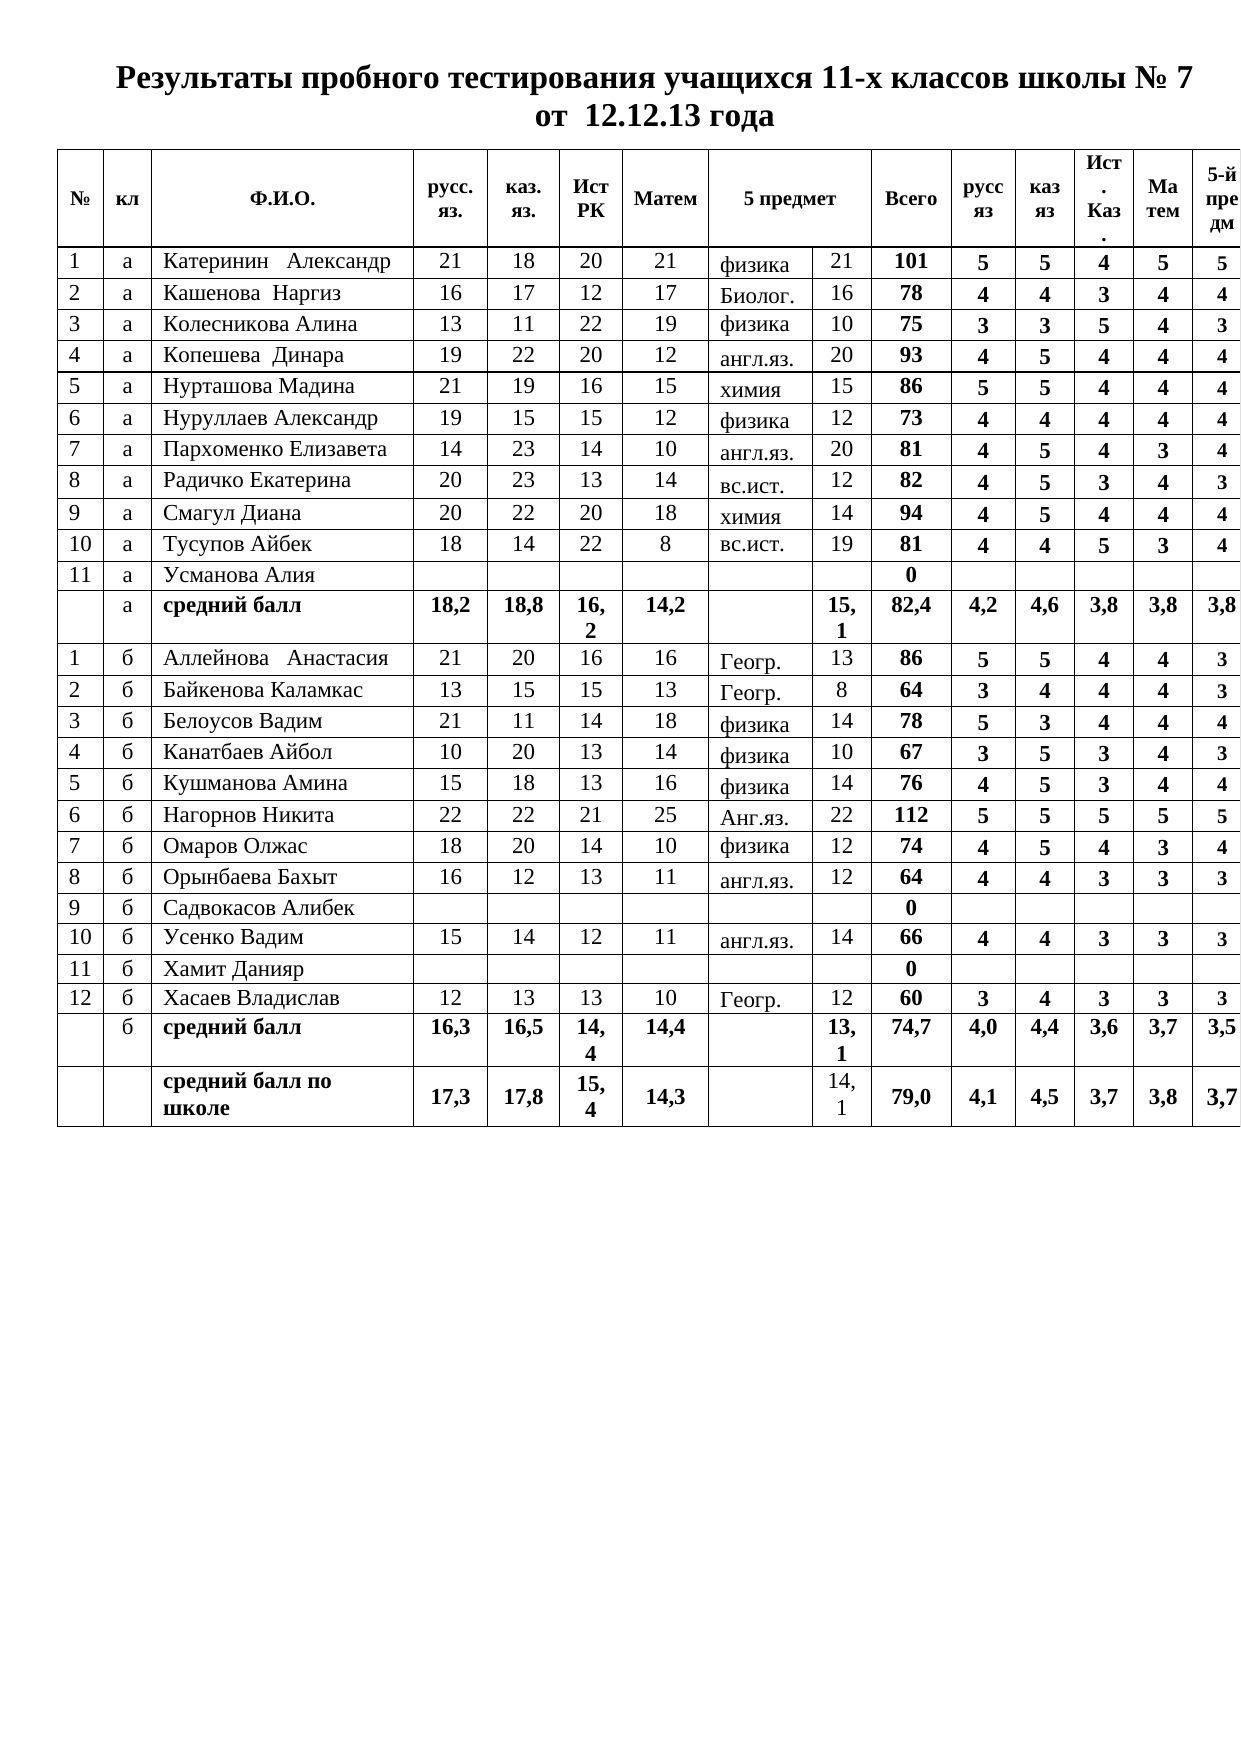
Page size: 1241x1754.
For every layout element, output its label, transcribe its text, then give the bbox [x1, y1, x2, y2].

table_cell 4 [1016, 984, 1074, 1012]
table_cell 4 [1016, 279, 1074, 309]
table_cell 4 [1075, 707, 1133, 737]
table_cell 0 [872, 562, 951, 589]
table_cell 79,0 [872, 1067, 951, 1126]
table_cell физика [709, 310, 812, 340]
table_cell 20 [488, 644, 559, 674]
table_cell физика [709, 832, 812, 862]
table_cell 4 [1193, 373, 1240, 403]
table_cell 16 [560, 373, 622, 403]
table_cell 74,7 [872, 1014, 951, 1066]
table_cell Радичко Екатерина [152, 466, 413, 498]
table_cell 3,8 [1075, 591, 1133, 643]
table_cell русс. яз. [414, 150, 487, 246]
table_cell 9 [58, 499, 103, 529]
table_cell [709, 955, 812, 983]
table_cell [414, 894, 487, 922]
table_cell 11 [58, 562, 103, 589]
table_cell [709, 894, 812, 922]
table_cell а [104, 591, 151, 643]
table_cell 4 [1134, 279, 1192, 309]
table_cell русс яз [952, 150, 1015, 246]
table_cell 3 [1075, 924, 1133, 954]
table_cell [58, 591, 103, 643]
table_cell 4 [1193, 530, 1240, 561]
table_cell 5 [1016, 248, 1074, 278]
table_cell 4 [1075, 248, 1133, 278]
table_cell а [104, 341, 151, 371]
table_cell [1134, 894, 1192, 922]
table_cell [560, 562, 622, 589]
table_cell [813, 894, 871, 922]
table_cell 21 [623, 248, 708, 278]
table_cell [709, 1067, 812, 1126]
table_cell 13 [623, 676, 708, 706]
table_cell 13 [414, 310, 487, 340]
table_cell б [104, 676, 151, 706]
table_cell 2 [58, 676, 103, 706]
table_cell физика [709, 738, 812, 768]
table_cell 16,5 [488, 1014, 559, 1066]
table_cell б [104, 707, 151, 737]
table_cell 5 [58, 373, 103, 403]
table_cell 4 [1134, 310, 1192, 340]
table_cell 81 [872, 530, 951, 561]
table_cell 4 [1134, 466, 1192, 498]
table_cell 4 [1075, 499, 1133, 529]
table_cell а [104, 435, 151, 465]
table_cell 16 [560, 644, 622, 674]
table_cell 1 [58, 248, 103, 278]
table_cell 18 [414, 530, 487, 561]
table_cell [623, 562, 708, 589]
table_cell 3 [1134, 435, 1192, 465]
table_cell 14 [414, 435, 487, 465]
table_cell 13 [488, 984, 559, 1012]
table_cell [414, 562, 487, 589]
table_cell Тусупов Айбек [152, 530, 413, 561]
table_cell 73 [872, 404, 951, 434]
table_cell Садвокасов Алибек [152, 894, 413, 922]
table_cell 5 [952, 707, 1015, 737]
table_cell б [104, 769, 151, 799]
table_cell [1075, 894, 1133, 922]
table_cell [1075, 562, 1133, 589]
table_cell вс.ист. [709, 466, 812, 498]
table_cell 4 [58, 738, 103, 768]
table_cell 8 [813, 676, 871, 706]
table_cell [952, 562, 1015, 589]
table_cell 6 [58, 801, 103, 831]
table_cell 20 [488, 738, 559, 768]
table_cell 22 [813, 801, 871, 831]
table_cell 3 [952, 738, 1015, 768]
table_cell 4 [952, 404, 1015, 434]
table_cell Усманова Алия [152, 562, 413, 589]
table_cell физика [709, 707, 812, 737]
table_cell 14 [623, 466, 708, 498]
table_cell 5 [1016, 341, 1074, 371]
table_cell [952, 955, 1015, 983]
table_cell 60 [872, 984, 951, 1012]
table_cell 3 [1193, 738, 1240, 768]
table_cell 10 [623, 832, 708, 862]
table_cell 64 [872, 676, 951, 706]
table_cell 4 [952, 863, 1015, 893]
table_cell Аллейнова Анастасия [152, 644, 413, 674]
table_cell 13 [560, 738, 622, 768]
table_cell 23 [488, 435, 559, 465]
table_cell 16 [623, 644, 708, 674]
table_cell а [104, 373, 151, 403]
table_cell [709, 591, 812, 643]
table_cell 12 [813, 832, 871, 862]
table_cell а [104, 404, 151, 434]
table_cell [1016, 955, 1074, 983]
table_cell 18,2 [414, 591, 487, 643]
table_cell 5 [1016, 373, 1074, 403]
table_cell 16 [414, 863, 487, 893]
table_cell 4 [1134, 341, 1192, 371]
table_cell 12 [488, 863, 559, 893]
table_cell 12 [813, 984, 871, 1012]
table_cell 14 [560, 707, 622, 737]
table_cell 12 [560, 924, 622, 954]
table_cell Матем [623, 150, 708, 246]
table_cell [952, 894, 1015, 922]
table_cell 64 [872, 863, 951, 893]
table_cell 11 [488, 707, 559, 737]
table_cell 86 [872, 373, 951, 403]
table_cell [1016, 562, 1074, 589]
table_cell 3 [1193, 984, 1240, 1012]
table_cell [488, 562, 559, 589]
table_cell 12 [58, 984, 103, 1012]
table_cell 15 [414, 924, 487, 954]
table_cell а [104, 279, 151, 309]
table_cell 3 [1134, 863, 1192, 893]
table_cell 22 [488, 499, 559, 529]
table_cell англ.яз. [709, 341, 812, 371]
table_cell [488, 955, 559, 983]
table_cell 4 [952, 832, 1015, 862]
table_cell [560, 894, 622, 922]
table_cell 4,2 [952, 591, 1015, 643]
table_cell каз яз [1016, 150, 1074, 246]
table_cell 3,7 [1075, 1067, 1133, 1126]
table_cell 16 [813, 279, 871, 309]
table_cell а [104, 248, 151, 278]
table_cell 12 [813, 863, 871, 893]
table_cell [623, 894, 708, 922]
table_cell 4 [1134, 769, 1192, 799]
table_cell 3,5 [1193, 1014, 1240, 1066]
table_cell Хамит Данияр [152, 955, 413, 983]
table_cell 4 [1193, 499, 1240, 529]
table_cell физика [709, 248, 812, 278]
table_cell 5 [1016, 738, 1074, 768]
table_cell 16,2 [560, 591, 622, 643]
table_cell 13 [560, 984, 622, 1012]
table_cell Кушманова Амина [152, 769, 413, 799]
table_cell 4 [1016, 530, 1074, 561]
table_cell б [104, 832, 151, 862]
table_cell 93 [872, 341, 951, 371]
table_cell 17,3 [414, 1067, 487, 1126]
table_cell 22 [414, 801, 487, 831]
table_cell 16 [623, 769, 708, 799]
table_cell 3 [1193, 466, 1240, 498]
table_cell 5 [1016, 769, 1074, 799]
table_cell 3 [952, 310, 1015, 340]
table_cell 15 [560, 676, 622, 706]
table_cell 14 [488, 924, 559, 954]
table_cell [488, 894, 559, 922]
table_cell 8 [58, 863, 103, 893]
table_cell 4 [1134, 644, 1192, 674]
table_cell 11 [488, 310, 559, 340]
table_cell 19 [623, 310, 708, 340]
table_cell 7 [58, 832, 103, 862]
table_cell 13,1 [813, 1014, 871, 1066]
table_cell средний балл [152, 591, 413, 643]
table_cell 10 [813, 738, 871, 768]
table_cell Матем [1134, 150, 1192, 246]
table_cell 11 [623, 924, 708, 954]
table_cell 15 [414, 769, 487, 799]
table_cell 22 [560, 530, 622, 561]
table_cell 78 [872, 279, 951, 309]
table_cell б [104, 894, 151, 922]
table_cell 12 [414, 984, 487, 1012]
table_cell 10 [623, 984, 708, 1012]
table_cell 20 [560, 248, 622, 278]
table_cell 15 [560, 404, 622, 434]
table_cell 3 [1134, 984, 1192, 1012]
table_cell 1 [58, 644, 103, 674]
table_cell [1134, 562, 1192, 589]
table_cell англ.яз. [709, 863, 812, 893]
table_cell 4,5 [1016, 1067, 1074, 1126]
table_cell 17 [623, 279, 708, 309]
table_cell 4 [952, 466, 1015, 498]
table_cell Копешева Динара [152, 341, 413, 371]
table_cell 22 [560, 310, 622, 340]
table_cell 4,6 [1016, 591, 1074, 643]
table_cell Нурташова Мадина [152, 373, 413, 403]
table_cell б [104, 863, 151, 893]
table_cell 4 [1016, 924, 1074, 954]
table_cell 101 [872, 248, 951, 278]
table_cell 20 [813, 341, 871, 371]
table_cell 4 [1193, 341, 1240, 371]
table_cell 0 [872, 894, 951, 922]
table_cell 3 [1075, 769, 1133, 799]
table_cell 12 [813, 404, 871, 434]
table_cell [1193, 894, 1240, 922]
table_cell [709, 1014, 812, 1066]
table_cell 4 [952, 499, 1015, 529]
table_cell 4,1 [952, 1067, 1015, 1126]
table_cell 5 [1016, 435, 1074, 465]
table_cell 14 [488, 530, 559, 561]
table_cell химия [709, 499, 812, 529]
table_cell 21 [414, 644, 487, 674]
table_cell 14 [813, 707, 871, 737]
table_cell средний балл [152, 1014, 413, 1066]
table_cell [1134, 955, 1192, 983]
table_cell англ.яз. [709, 435, 812, 465]
table_cell [623, 955, 708, 983]
table_cell 3 [1016, 707, 1074, 737]
table_cell № [58, 150, 103, 246]
table_cell 67 [872, 738, 951, 768]
table_cell Орынбаева Бахыт [152, 863, 413, 893]
table_cell 25 [623, 801, 708, 831]
table_cell а [104, 530, 151, 561]
table_cell средний балл по школе [152, 1067, 413, 1126]
table_cell 4 [1193, 832, 1240, 862]
table_cell 3,7 [1134, 1014, 1192, 1066]
table_cell 14 [623, 738, 708, 768]
table_cell 3 [1134, 924, 1192, 954]
table_cell 7 [58, 435, 103, 465]
table_cell 4 [1134, 373, 1192, 403]
table_cell физика [709, 404, 812, 434]
table_cell 4 [1075, 644, 1133, 674]
table_cell 4 [1075, 435, 1133, 465]
table_cell кл [104, 150, 151, 246]
table_cell 4 [1134, 707, 1192, 737]
table_cell б [104, 924, 151, 954]
table_cell 16,3 [414, 1014, 487, 1066]
table_cell 3 [1016, 310, 1074, 340]
table_cell 11 [58, 955, 103, 983]
table_cell 5 [952, 373, 1015, 403]
table_cell Смагул Диана [152, 499, 413, 529]
table_cell 5 [58, 769, 103, 799]
table_cell 10 [623, 435, 708, 465]
table_cell 5-й предм [1193, 150, 1240, 246]
table_cell 4 [1193, 769, 1240, 799]
table_cell 20 [488, 832, 559, 862]
table_cell Ист РК [560, 150, 622, 246]
table_cell 13 [560, 769, 622, 799]
table_cell 94 [872, 499, 951, 529]
table_cell [1193, 562, 1240, 589]
table_cell Геогр. [709, 644, 812, 674]
table_cell Колесникова Алина [152, 310, 413, 340]
table_cell Всего [872, 150, 951, 246]
table_cell 5 [952, 644, 1015, 674]
table_cell 4 [1075, 404, 1133, 434]
table_cell 5 [1134, 801, 1192, 831]
table_cell 3 [58, 707, 103, 737]
table_cell Пархоменко Елизавета [152, 435, 413, 465]
table_cell 14,1 [813, 1067, 871, 1126]
table_cell [813, 562, 871, 589]
table_cell [813, 955, 871, 983]
table_cell 66 [872, 924, 951, 954]
table_cell 14 [813, 924, 871, 954]
table_cell 5 предмет [709, 150, 871, 246]
table_cell 10 [813, 310, 871, 340]
table_cell 15 [488, 404, 559, 434]
table_cell 12 [623, 404, 708, 434]
table_cell Нагорнов Никита [152, 801, 413, 831]
table_cell 3,8 [1134, 1067, 1192, 1126]
table_cell 3 [1075, 466, 1133, 498]
table_cell 3 [1193, 310, 1240, 340]
table_cell 5 [1016, 499, 1074, 529]
table_cell Геогр. [709, 984, 812, 1012]
table_cell 18 [623, 499, 708, 529]
table_cell 14,3 [623, 1067, 708, 1126]
table_cell 19 [488, 373, 559, 403]
table_cell 3 [1075, 279, 1133, 309]
table_cell б [104, 644, 151, 674]
table_cell 5 [1075, 801, 1133, 831]
table_cell 13 [560, 466, 622, 498]
table_cell 5 [1016, 644, 1074, 674]
table_cell 86 [872, 644, 951, 674]
table_cell 23 [488, 466, 559, 498]
table_cell 75 [872, 310, 951, 340]
table_cell 5 [1075, 530, 1133, 561]
table_cell 4 [1193, 404, 1240, 434]
table_cell 13 [560, 863, 622, 893]
table_cell 17,8 [488, 1067, 559, 1126]
table_cell 3 [1075, 863, 1133, 893]
table_cell Усенко Вадим [152, 924, 413, 954]
table_cell 2 [58, 279, 103, 309]
table_cell 21 [560, 801, 622, 831]
table_cell [709, 562, 812, 589]
table_cell 3,8 [1134, 591, 1192, 643]
table_cell а [104, 310, 151, 340]
table_cell 4 [1134, 499, 1192, 529]
table_cell 81 [872, 435, 951, 465]
table_cell 3 [1193, 644, 1240, 674]
table_cell 14 [813, 499, 871, 529]
table_cell 5 [1075, 310, 1133, 340]
table_cell Нуруллаев Александр [152, 404, 413, 434]
table_cell [560, 955, 622, 983]
table_cell англ.яз. [709, 924, 812, 954]
table_cell химия [709, 373, 812, 403]
table_cell 3 [58, 310, 103, 340]
table_cell 16 [414, 279, 487, 309]
table_cell 14,2 [623, 591, 708, 643]
table_cell 3 [952, 984, 1015, 1012]
table_cell 22 [488, 801, 559, 831]
table_cell 5 [1134, 248, 1192, 278]
table_cell 10 [58, 530, 103, 561]
table_cell 74 [872, 832, 951, 862]
table_cell б [104, 955, 151, 983]
table_cell 14 [560, 435, 622, 465]
table_cell б [104, 801, 151, 831]
table_cell [1075, 955, 1133, 983]
table_cell 4 [1134, 738, 1192, 768]
table_cell а [104, 562, 151, 589]
table_cell 5 [952, 248, 1015, 278]
table_cell Хасаев Владислав [152, 984, 413, 1012]
table_cell 8 [623, 530, 708, 561]
table_cell 3,6 [1075, 1014, 1133, 1066]
table_cell 15 [813, 373, 871, 403]
table_cell 13 [414, 676, 487, 706]
table_cell 4 [952, 279, 1015, 309]
table_cell 5 [1016, 801, 1074, 831]
table_cell 4 [1075, 832, 1133, 862]
table_cell 18 [414, 832, 487, 862]
table_cell 4 [1193, 279, 1240, 309]
table_cell 20 [414, 499, 487, 529]
table_cell 4 [952, 924, 1015, 954]
table_cell 4 [1016, 404, 1074, 434]
table_cell 20 [813, 435, 871, 465]
table_cell 12 [623, 341, 708, 371]
table_cell 82,4 [872, 591, 951, 643]
table_cell 3 [1134, 530, 1192, 561]
table_cell 3 [952, 676, 1015, 706]
table_cell 4,4 [1016, 1014, 1074, 1066]
table_cell Ф.И.О. [152, 150, 413, 246]
table_cell 112 [872, 801, 951, 831]
table_cell 6 [58, 404, 103, 434]
table_cell 4 [1016, 863, 1074, 893]
table_cell 19 [414, 404, 487, 434]
table_cell 4 [1193, 707, 1240, 737]
table_cell 3 [1193, 676, 1240, 706]
table_cell 10 [58, 924, 103, 954]
table_cell 20 [560, 499, 622, 529]
table_cell 3 [1193, 863, 1240, 893]
table_cell б [104, 738, 151, 768]
table_cell Кашенова Наргиз [152, 279, 413, 309]
table_cell 21 [813, 248, 871, 278]
table_cell 14,4 [623, 1014, 708, 1066]
table_cell 78 [872, 707, 951, 737]
table_cell 3 [1134, 832, 1192, 862]
table_cell [1016, 894, 1074, 922]
table_cell 18 [488, 769, 559, 799]
table_cell 14 [560, 832, 622, 862]
table_cell 5 [1016, 832, 1074, 862]
table_cell 15,1 [813, 591, 871, 643]
table_cell 21 [414, 248, 487, 278]
table_cell 22 [488, 341, 559, 371]
table_header Результаты пробного тестирования учащихся 11-х классов школы № 7 от 12.12.13 года [58, 41, 1240, 149]
table_cell 4 [952, 530, 1015, 561]
table_cell 4 [1016, 676, 1074, 706]
table_cell физика [709, 769, 812, 799]
table_cell 18,8 [488, 591, 559, 643]
table_cell а [104, 466, 151, 498]
table_cell 19 [414, 341, 487, 371]
table_cell Ист. Каз. [1075, 150, 1133, 246]
table_cell [104, 1067, 151, 1126]
table_cell 4 [1075, 373, 1133, 403]
table_cell а [104, 499, 151, 529]
table_cell 4 [952, 769, 1015, 799]
table_cell Анг.яз. [709, 801, 812, 831]
table_cell 82 [872, 466, 951, 498]
table_cell 4 [58, 341, 103, 371]
table_cell Геогр. [709, 676, 812, 706]
table_cell 76 [872, 769, 951, 799]
table_cell 5 [952, 801, 1015, 831]
table_cell 3,8 [1193, 591, 1240, 643]
table_cell 4 [1193, 435, 1240, 465]
table_cell 10 [414, 738, 487, 768]
table_cell Катеринин Александр [152, 248, 413, 278]
table_cell 3 [1075, 738, 1133, 768]
table_cell вс.ист. [709, 530, 812, 561]
table_cell 4 [952, 341, 1015, 371]
table_cell [58, 1014, 103, 1066]
table_cell 5 [1193, 801, 1240, 831]
table_cell 3,7 [1193, 1067, 1240, 1126]
table_cell [414, 955, 487, 983]
table_cell 4,0 [952, 1014, 1015, 1066]
table_cell 0 [872, 955, 951, 983]
table_cell 8 [58, 466, 103, 498]
table_cell 18 [623, 707, 708, 737]
table_cell Белоусов Вадим [152, 707, 413, 737]
table_cell 18 [488, 248, 559, 278]
table_cell 5 [1193, 248, 1240, 278]
table_cell 14,4 [560, 1014, 622, 1066]
table_cell 21 [414, 373, 487, 403]
table_cell 17 [488, 279, 559, 309]
table_cell б [104, 984, 151, 1012]
table_cell Байкенова Каламкас [152, 676, 413, 706]
table_cell 9 [58, 894, 103, 922]
table_cell 11 [623, 863, 708, 893]
table_cell б [104, 1014, 151, 1066]
table_cell 13 [813, 644, 871, 674]
table_cell Биолог. [709, 279, 812, 309]
table_cell 20 [414, 466, 487, 498]
table_cell 15,4 [560, 1067, 622, 1126]
table_cell 4 [1075, 341, 1133, 371]
table_cell каз. яз. [488, 150, 559, 246]
table_cell 3 [1075, 984, 1133, 1012]
table_cell 15 [488, 676, 559, 706]
table_cell [1193, 955, 1240, 983]
table_cell 4 [1134, 676, 1192, 706]
table_cell 5 [1016, 466, 1074, 498]
table_cell 14 [813, 769, 871, 799]
table_cell 12 [813, 466, 871, 498]
table_cell 3 [1193, 924, 1240, 954]
table_cell 4 [952, 435, 1015, 465]
table_cell Канатбаев Айбол [152, 738, 413, 768]
table_cell 19 [813, 530, 871, 561]
table_cell 20 [560, 341, 622, 371]
table_cell 4 [1134, 404, 1192, 434]
table_cell 15 [623, 373, 708, 403]
table_cell 21 [414, 707, 487, 737]
table_cell 12 [560, 279, 622, 309]
table_cell Омаров Олжас [152, 832, 413, 862]
table_cell [58, 1067, 103, 1126]
table_cell 4 [1075, 676, 1133, 706]
